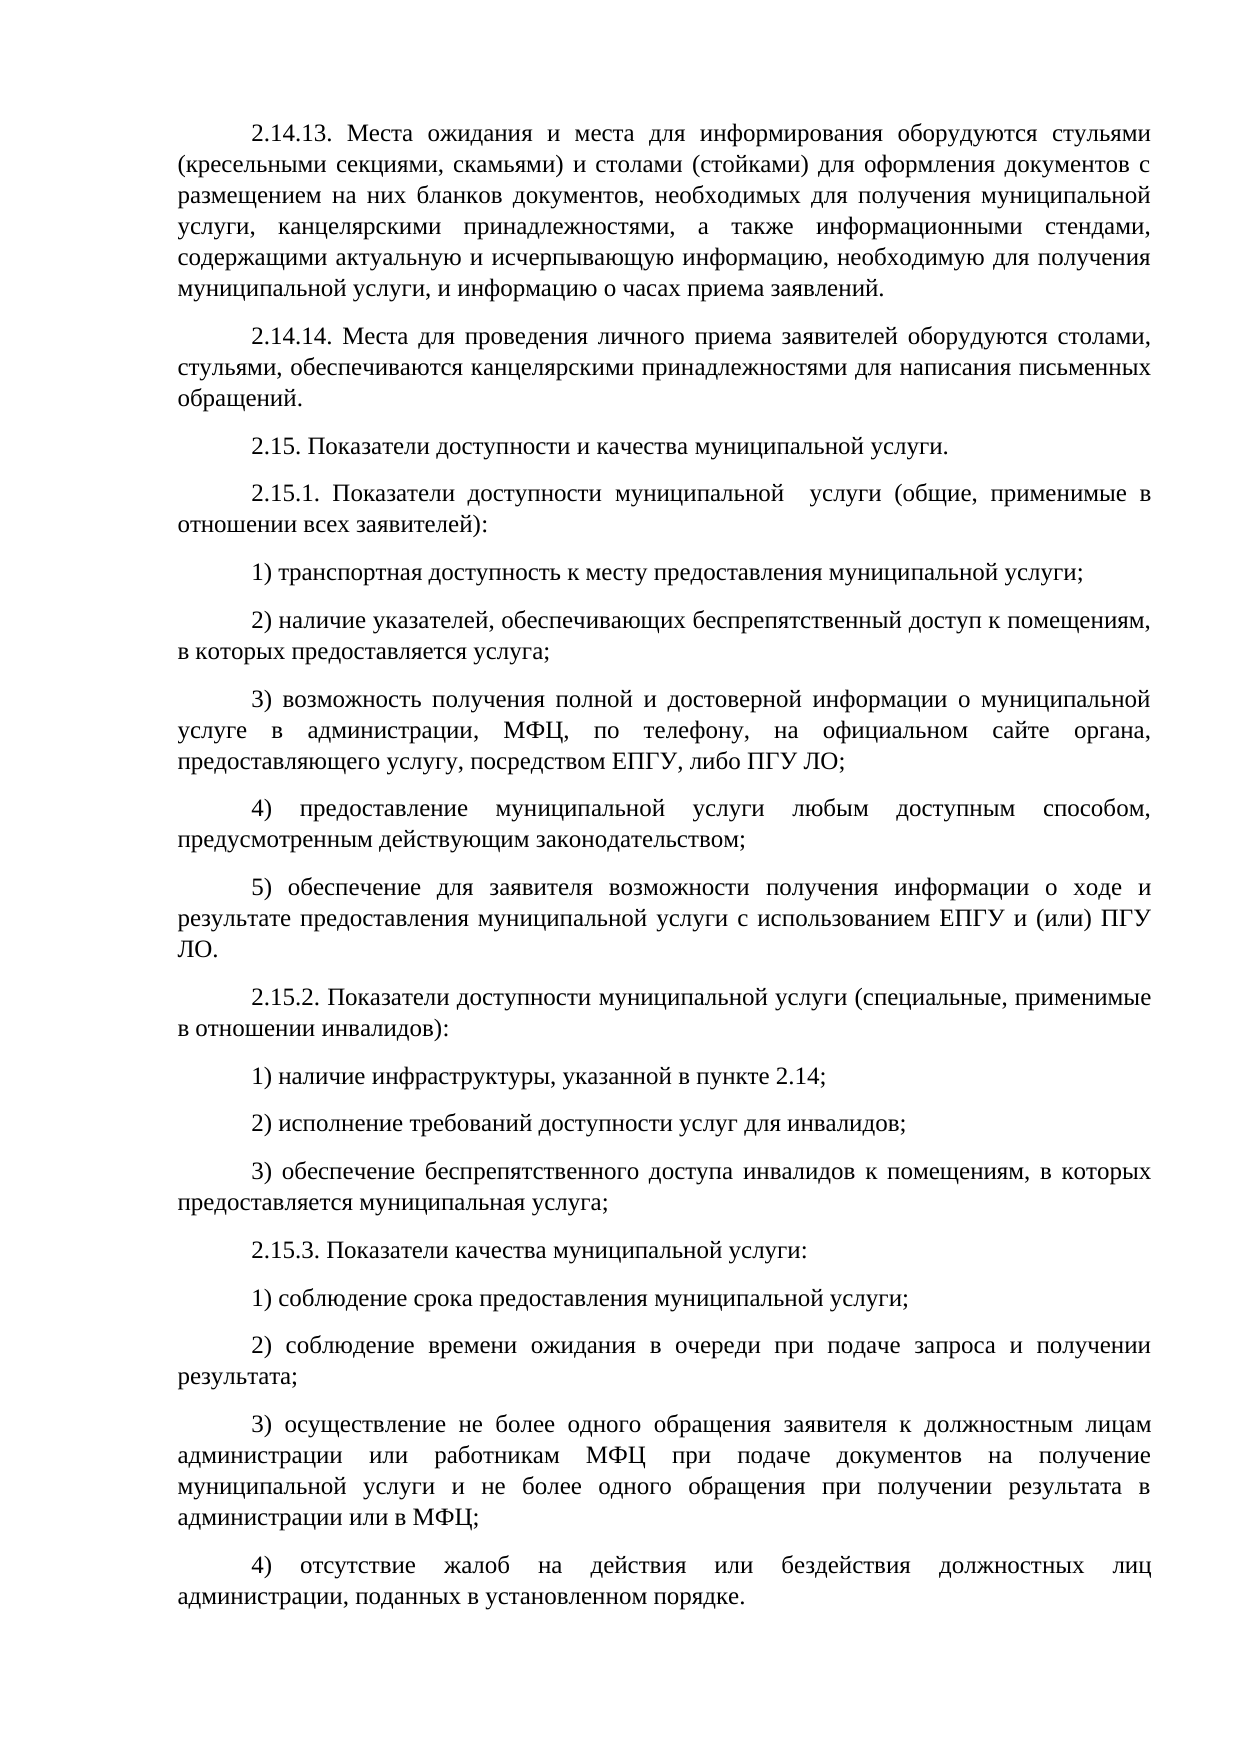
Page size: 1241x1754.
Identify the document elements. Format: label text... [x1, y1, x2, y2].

text 1) наличие инфраструктуры, указанной в пункте 2.14; [177, 1061, 1152, 1089]
text 2.15. Показатели доступности и качества муниципальной услуги. [177, 431, 1152, 459]
text 2.14.13. Места ожидания и места для информирования оборудуются стульями (кресельными секциями, скамьями) и столами (стойками) для оформления документов с размещением на них бланков документов, необходимых для получения муниципальной услуги, канцелярскими принадлежностями, а также информационными стендами, содержащими актуальную и исчерпывающую информацию, необходимую для получения муниципальной услуги, и информацию о часах приема заявлений. [177, 118, 1152, 302]
text 3) осуществление не более одного обращения заявителя к должностным лицам администрации или работникам МФЦ при подаче документов на получение муниципальной услуги и не более одного обращения при получении результата в администрации или в МФЦ; [177, 1409, 1152, 1531]
text 2) соблюдение времени ожидания в очереди при подаче запроса и получении результата; [177, 1330, 1152, 1390]
text 2) наличие указателей, обеспечивающих беспрепятственный доступ к помещениям, в которых предоставляется услуга; [177, 605, 1152, 665]
text 5) обеспечение для заявителя возможности получения информации о ходе и результате предоставления муниципальной услуги с использованием ЕПГУ и (или) ПГУ ЛО. [177, 872, 1152, 963]
text 2.14.14. Места для проведения личного приема заявителей оборудуются столами, стульями, обеспечиваются канцелярскими принадлежностями для написания письменных обращений. [177, 321, 1152, 412]
text 3) обеспечение беспрепятственного доступа инвалидов к помещениям, в которых предоставляется муниципальная услуга; [177, 1156, 1152, 1216]
text 2.15.3. Показатели качества муниципальной услуги: [177, 1235, 1152, 1264]
text 2.15.2. Показатели доступности муниципальной услуги (специальные, применимые в отношении инвалидов): [177, 982, 1152, 1042]
text 4) отсутствие жалоб на действия или бездействия должностных лиц администрации, поданных в установленном порядке. [177, 1550, 1152, 1610]
text 4) предоставление муниципальной услуги любым доступным способом, предусмотренным действующим законодательством; [177, 793, 1152, 853]
text 1) транспортная доступность к месту предоставления муниципальной услуги; [177, 557, 1152, 586]
text 3) возможность получения полной и достоверной информации о муниципальной услуге в администрации, МФЦ, по телефону, на официальном сайте органа, предоставляющего услугу, посредством ЕПГУ, либо ПГУ ЛО; [177, 684, 1152, 774]
text 1) соблюдение срока предоставления муниципальной услуги; [177, 1283, 1152, 1311]
text 2.15.1. Показатели доступности муниципальной услуги (общие, применимые в отношении всех заявителей): [177, 478, 1152, 538]
text 2) исполнение требований доступности услуг для инвалидов; [177, 1108, 1152, 1137]
